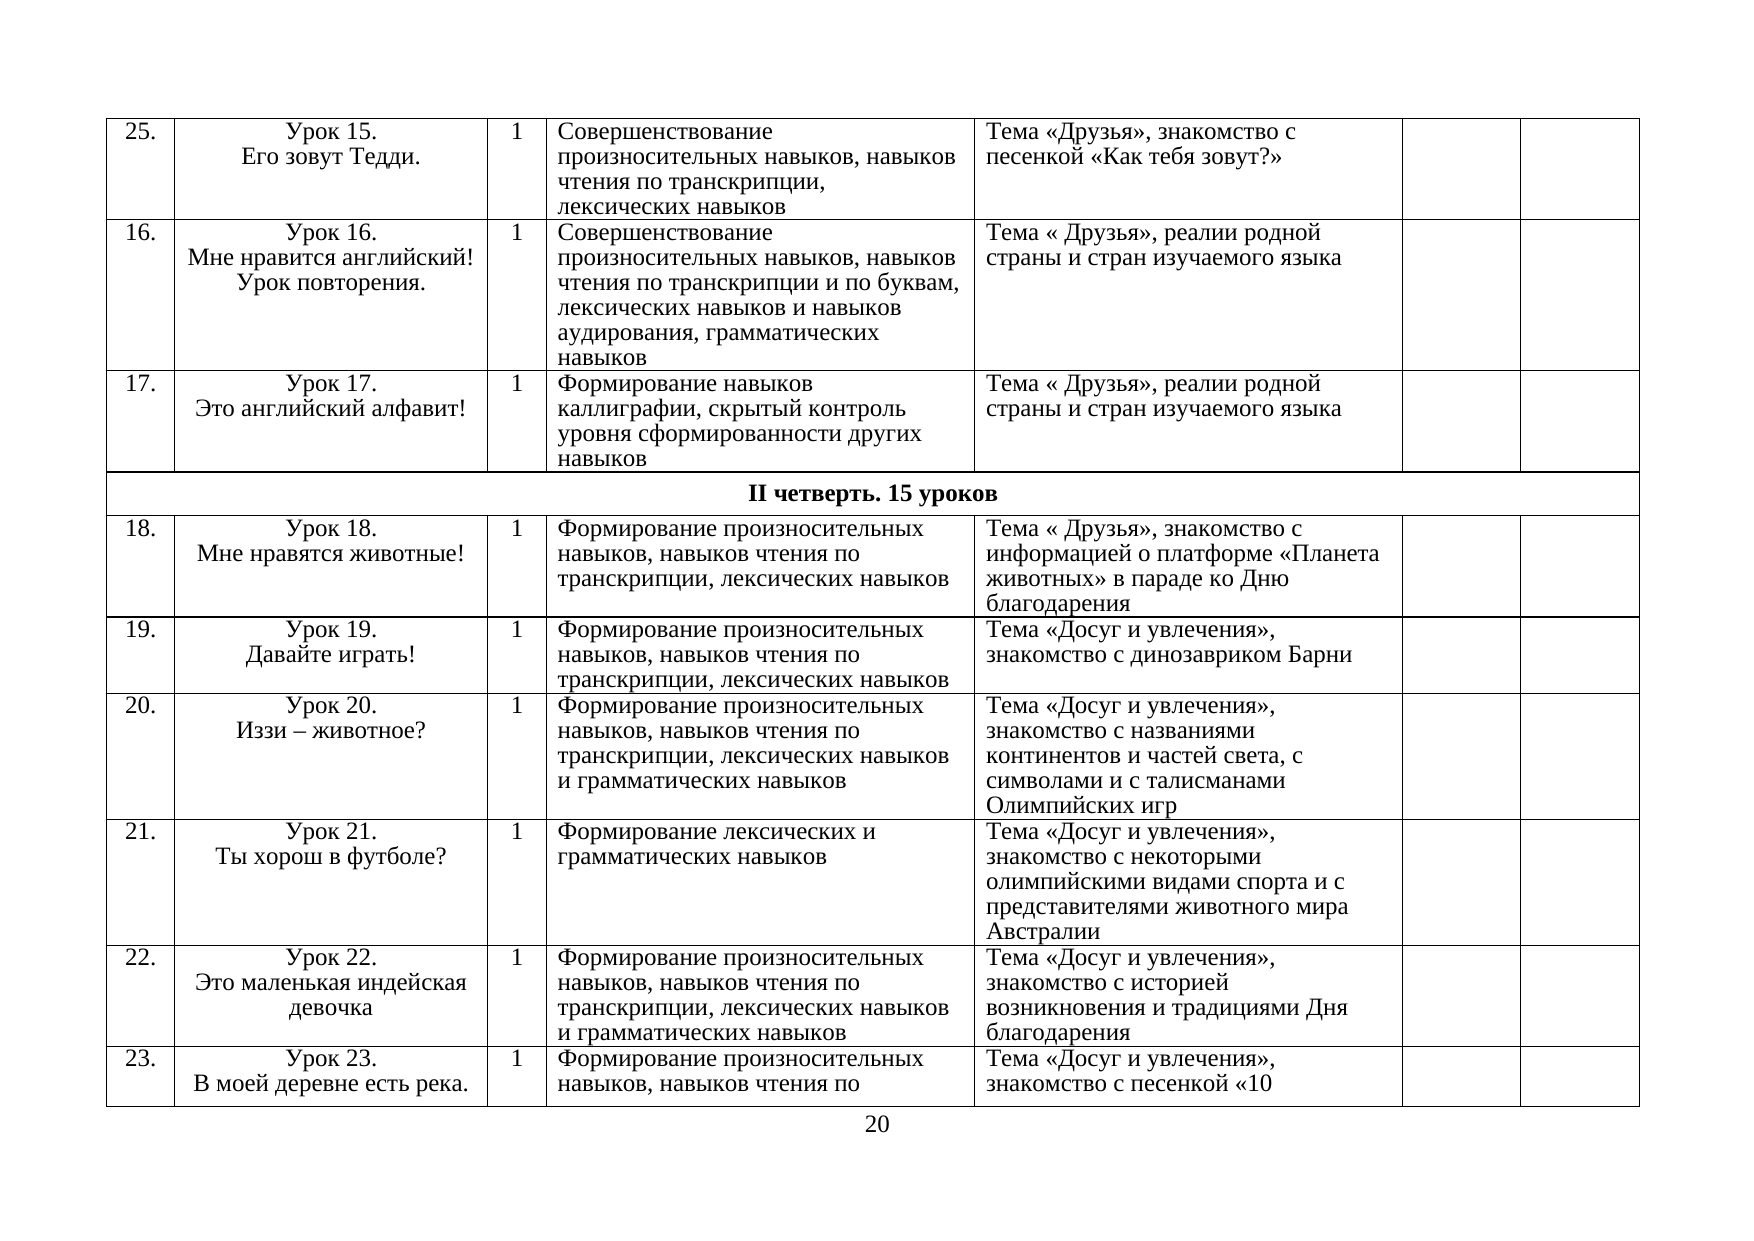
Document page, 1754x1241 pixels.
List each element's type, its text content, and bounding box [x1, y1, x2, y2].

table_cell [1521, 694, 1639, 818]
table_cell [1521, 371, 1639, 471]
table_cell [1521, 946, 1639, 1046]
table_cell 1 [488, 371, 546, 471]
table_cell Формирование лексических и грамматических навыков [547, 820, 974, 944]
table_cell [1521, 820, 1639, 944]
table_cell Формирование произносительных навыков, навыков чтения по транскрипции, лексических навыков и грамматических навыков [547, 694, 974, 818]
table_cell 25. [107, 119, 174, 219]
table_cell 1 [488, 220, 546, 370]
table_cell Тема «Досуг и увлечения», знакомство с динозавриком Барни [975, 618, 1402, 692]
table_cell Урок 22. Это маленькая индейская девочка [175, 946, 487, 1046]
table_cell Тема « Друзья», реалии родной страны и стран изучаемого языка [975, 371, 1402, 471]
table_cell Урок 21. Ты хорош в футболе? [175, 820, 487, 944]
table_cell 20. [107, 694, 174, 818]
table_cell Тема «Досуг и увлечения», знакомство с некоторыми олимпийскими видами спорта и с представителями животного мира Австралии [975, 820, 1402, 944]
table_cell Тема « Друзья», реалии родной страны и стран изучаемого языка [975, 220, 1402, 370]
table_cell 21. [107, 820, 174, 944]
table_cell 1 [488, 618, 546, 692]
table_cell [1403, 820, 1520, 944]
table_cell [975, 1047, 1402, 1106]
table_cell 1 [488, 119, 546, 219]
table_cell Тема « Друзья», знакомство с информацией о платформе «Планета животных» в параде ко Дню благодарения [975, 516, 1402, 616]
table_cell Урок 20. Иззи – животное? [175, 694, 487, 818]
table_cell 23. [107, 1047, 174, 1106]
table_cell [1403, 516, 1520, 616]
table_cell Формирование произносительных навыков, навыков чтения по транскрипции, лексических навыков [547, 618, 974, 692]
table_cell 1 [488, 946, 546, 1046]
table_cell 22. [107, 946, 174, 1046]
table_cell [1403, 946, 1520, 1046]
table_cell [1403, 694, 1520, 818]
table_cell 17. [107, 371, 174, 471]
table_cell 16. [107, 220, 174, 370]
table_cell [1521, 119, 1639, 219]
table_cell [1403, 618, 1520, 692]
table_cell 1 [488, 694, 546, 818]
table_cell Тема «Досуг и увлечения», знакомство с названиями континентов и частей света, с символами и с талисманами Олимпийских игр [975, 694, 1402, 818]
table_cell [547, 1047, 974, 1106]
table_cell Совершенствование произносительных навыков, навыков чтения по транскрипции, лексических навыков [547, 119, 974, 219]
table_cell [1521, 618, 1639, 692]
table_cell 1 [488, 820, 546, 944]
table_cell Формирование навыков каллиграфии, скрытый контроль уровня сформированности других навыков [547, 371, 974, 471]
table_cell II четверть. 15 уроков [107, 473, 1639, 515]
table_cell [1521, 516, 1639, 616]
table_cell [1403, 220, 1520, 370]
table_cell Урок 19. Давайте играть! [175, 618, 487, 692]
table_cell [1521, 1047, 1639, 1106]
table_cell [1403, 1047, 1520, 1106]
table_cell 1 [488, 1047, 546, 1106]
table_cell Формирование произносительных навыков, навыков чтения по транскрипции, лексических навыков и грамматических навыков [547, 946, 974, 1046]
table_cell [1403, 371, 1520, 471]
table_cell [1403, 119, 1520, 219]
table_cell Тема «Друзья», знакомство с песенкой «Как тебя зовут?» [975, 119, 1402, 219]
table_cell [175, 1047, 487, 1106]
table_cell Урок 15. Его зовут Тедди. [175, 119, 487, 219]
table_cell Урок 18. Мне нравятся животные! [175, 516, 487, 616]
table_cell 19. [107, 618, 174, 692]
table_cell 1 [488, 516, 546, 616]
table_cell Совершенствование произносительных навыков, навыков чтения по транскрипции и по буквам, лексических навыков и навыков аудирования, грамматических навыков [547, 220, 974, 370]
table_cell Урок 17. Это английский алфавит! [175, 371, 487, 471]
table_cell 18. [107, 516, 174, 616]
table_cell Урок 16. Мне нравится английский! Урок повторения. [175, 220, 487, 370]
table_cell Тема «Досуг и увлечения», знакомство с историей возникновения и традициями Дня благодарения [975, 946, 1402, 1046]
table_cell [1521, 220, 1639, 370]
table_cell Формирование произносительных навыков, навыков чтения по транскрипции, лексических навыков [547, 516, 974, 616]
